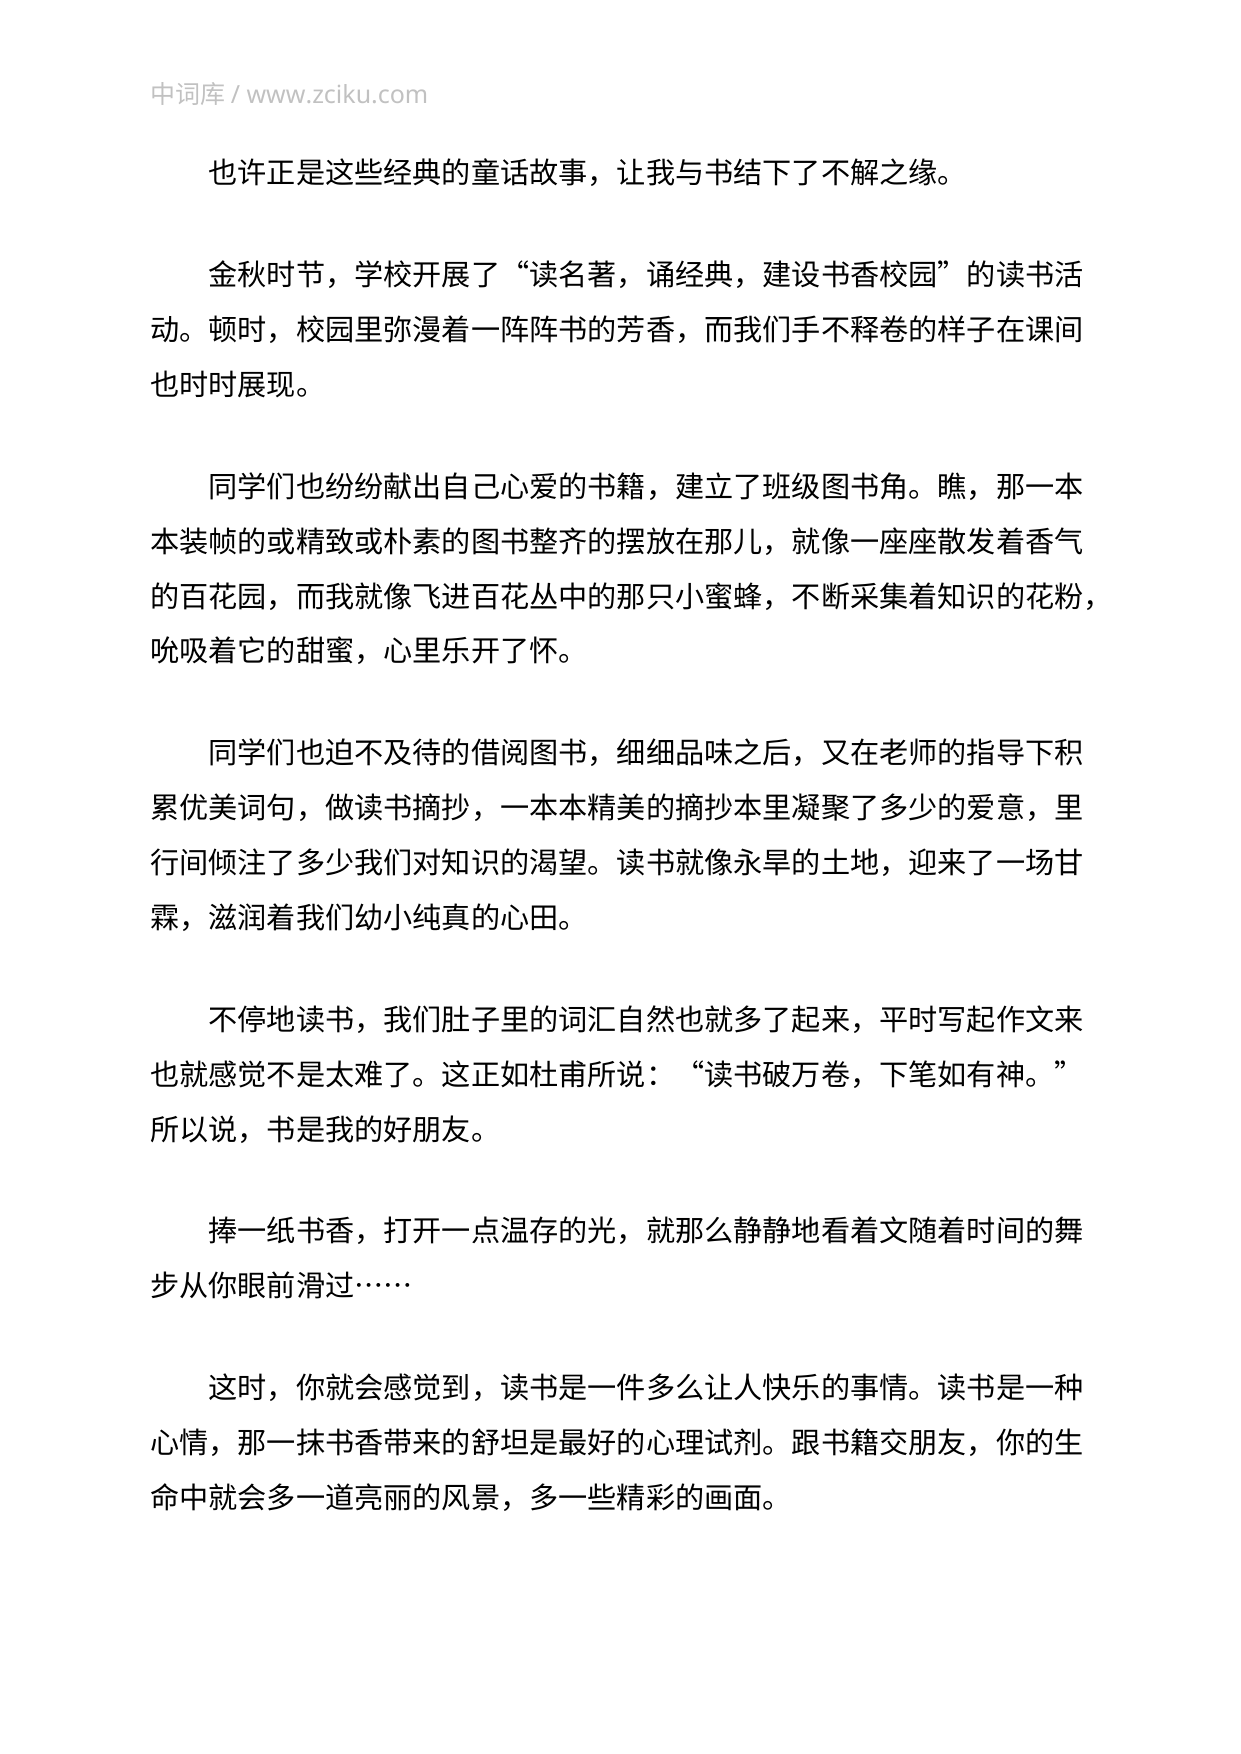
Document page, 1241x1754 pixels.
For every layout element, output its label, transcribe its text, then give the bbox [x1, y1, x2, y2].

text 不停地读书，我们肚子里的词汇自然也就多了起来，平时写起作文来也就感觉不是太难了。这正如杜甫所说：“读书破万卷，下笔如有神。”所以说，书是我的好朋友。 [150, 996, 1090, 1148]
text 同学们也纷纷献出自己心爱的书籍，建立了班级图书角。瞧，那一本本装帧的或精致或朴素的图书整齐的摆放在那儿，就像一座座散发着香气的百花园，而我就像飞进百花丛中的那只小蜜蜂，不断采集着知识的花粉，吮吸着它的甜蜜，心里乐开了怀。 [150, 463, 1090, 670]
text 也许正是这些经典的童话故事，让我与书结下了不解之缘。 [150, 150, 1090, 192]
text 同学们也迫不及待的借阅图书，细细品味之后，又在老师的指导下积累优美词句，做读书摘抄，一本本精美的摘抄本里凝聚了多少的爱意，里行间倾注了多少我们对知识的渴望。读书就像永旱的土地，迎来了一场甘霖，滋润着我们幼小纯真的心田。 [150, 730, 1090, 937]
text 捧一纸书香，打开一点温存的光，就那么静静地看着文随着时间的舞步从你眼前滑过…… [150, 1208, 1090, 1305]
text 金秋时节，学校开展了“读名著，诵经典，建设书香校园”的读书活动。顿时，校园里弥漫着一阵阵书的芳香，而我们手不释卷的样子在课间也时时展现。 [150, 252, 1090, 404]
text 这时，你就会感觉到，读书是一件多么让人快乐的事情。读书是一种心情，那一抹书香带来的舒坦是最好的心理试剂。跟书籍交朋友，你的生命中就会多一道亮丽的风景，多一些精彩的画面。 [150, 1364, 1090, 1517]
